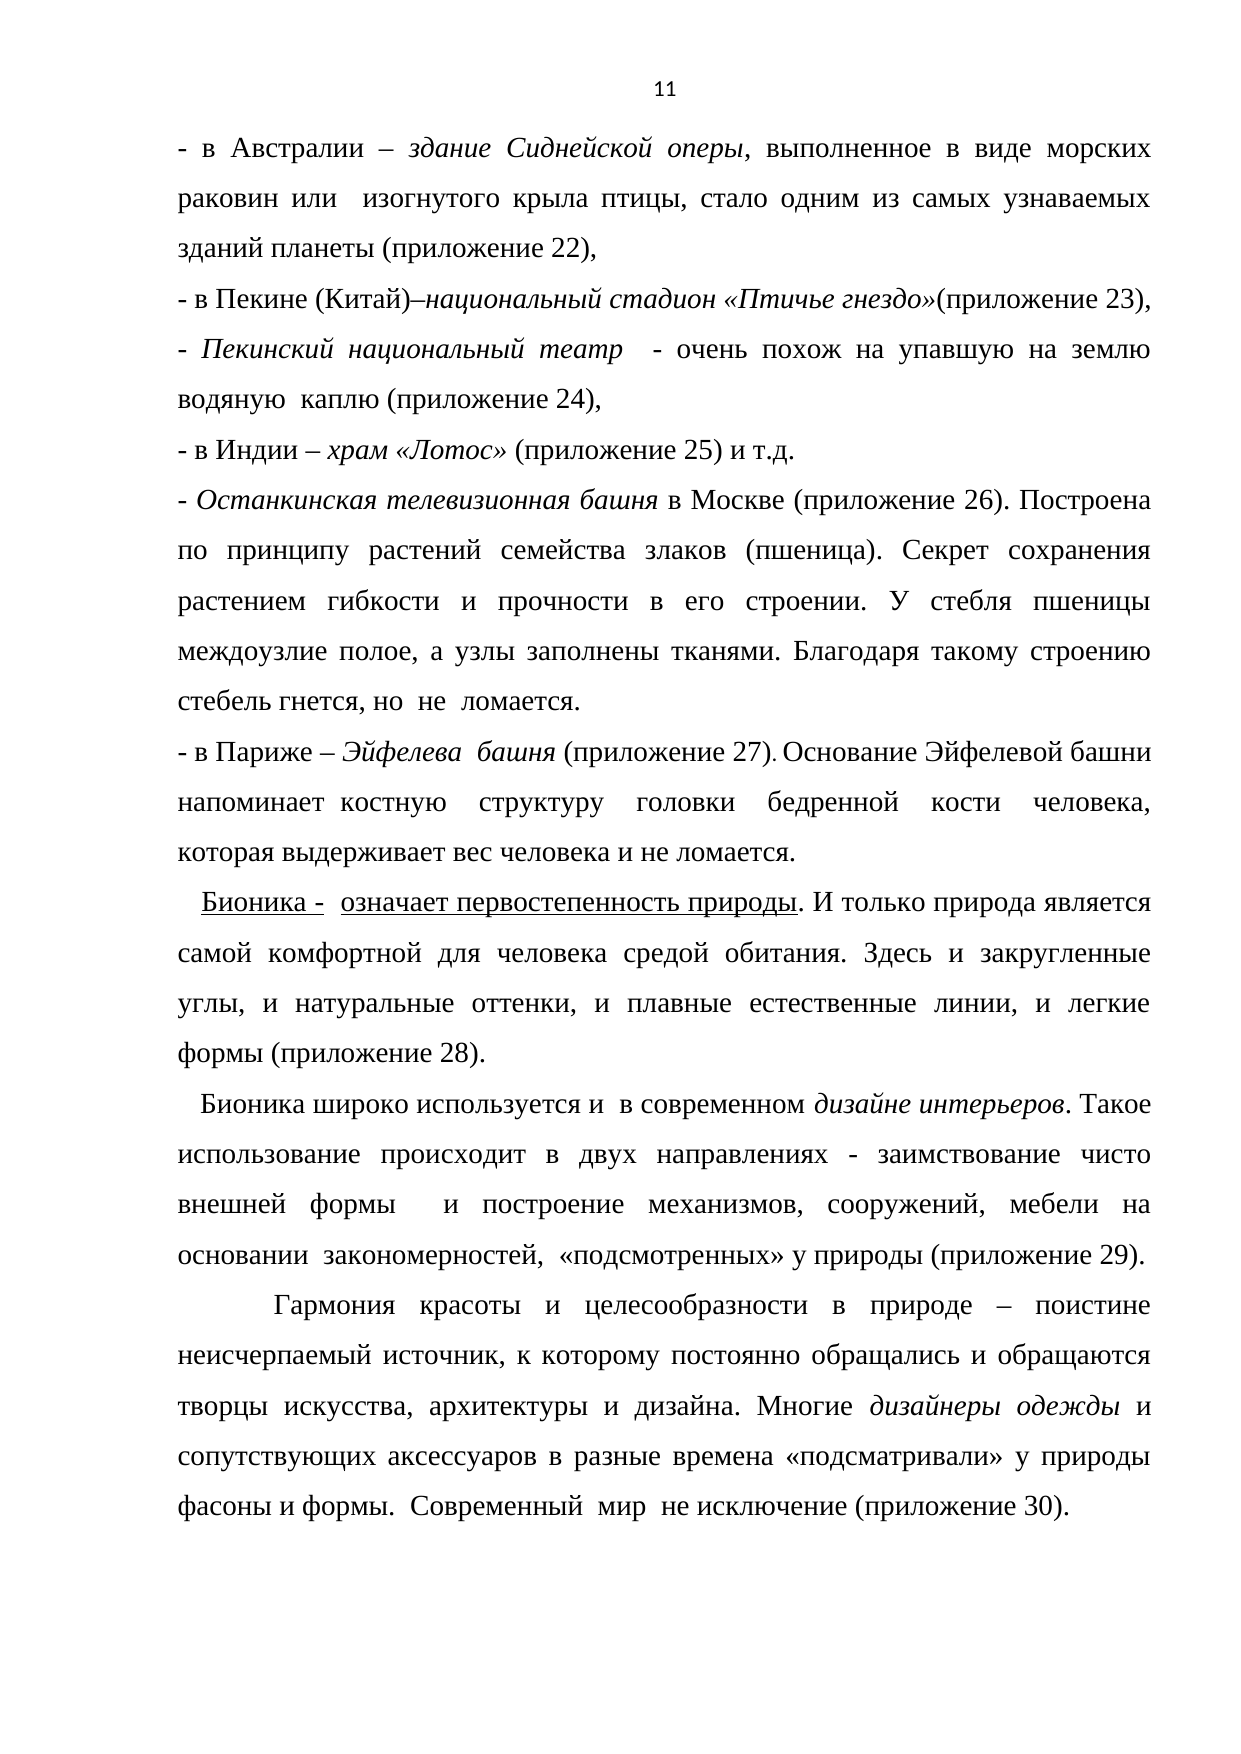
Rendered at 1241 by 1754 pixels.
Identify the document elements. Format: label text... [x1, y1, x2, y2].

text Гармония красоты и целесообразности в природе – поистине неисчерпаемый источник, к которому постоянно обращались и обращаются творцы искусства, архитектуры и дизайна. Многие дизайнеры одежды и сопутствующих аксессуаров в разные времена «подсматривали» у природы фасоны и формы. Современный мир не исключение (приложение 30). [177, 1287, 1152, 1522]
text - Останкинская телевизионная башня в Москве (приложение 26). Построена по принципу растений семейства злаков (пшеница). Секрет сохранения растением гибкости и прочности в его строении. У стебля пшеницы междоузлие полое, а узлы заполнены тканями. Благодаря такому строению стебель гнется, но не ломается. [177, 482, 1152, 717]
text Бионика - означает первостепенность природы. И только природа является самой комфортной для человека средой обитания. Здесь и закругленные углы, и натуральные оттенки, и плавные естественные линии, и легкие формы (приложение 28). [177, 884, 1152, 1069]
text - в Париже – Эйфелева башня (приложение 27). Основание Эйфелевой башни напоминает костную структуру головки бедренной кости человека, которая выдерживает вес человека и не ломается. [177, 734, 1152, 868]
text - в Австралии – здание Сиднейской оперы, выполненное в виде морских раковин или изогнутого крыла птицы, стало одним из самых узнаваемых зданий планеты (приложение 22), [177, 130, 1152, 264]
text - в Пекине (Китай)–национальный стадион «Птичье гнездо»(приложение 23), - Пекинский национальный театр - очень похож на упавшую на землю водяную каплю (приложение 24), [177, 281, 1152, 415]
text Бионика широко используется и в современном дизайне интерьеров. Такое использование происходит в двух направлениях - заимствование чисто внешней формы и построение механизмов, сооружений, мебели на основании закономерностей, «подсмотренных» у природы (приложение 29). [177, 1086, 1152, 1270]
text - в Индии – храм «Лотос» (приложение 25) и т.д. [177, 432, 1152, 465]
